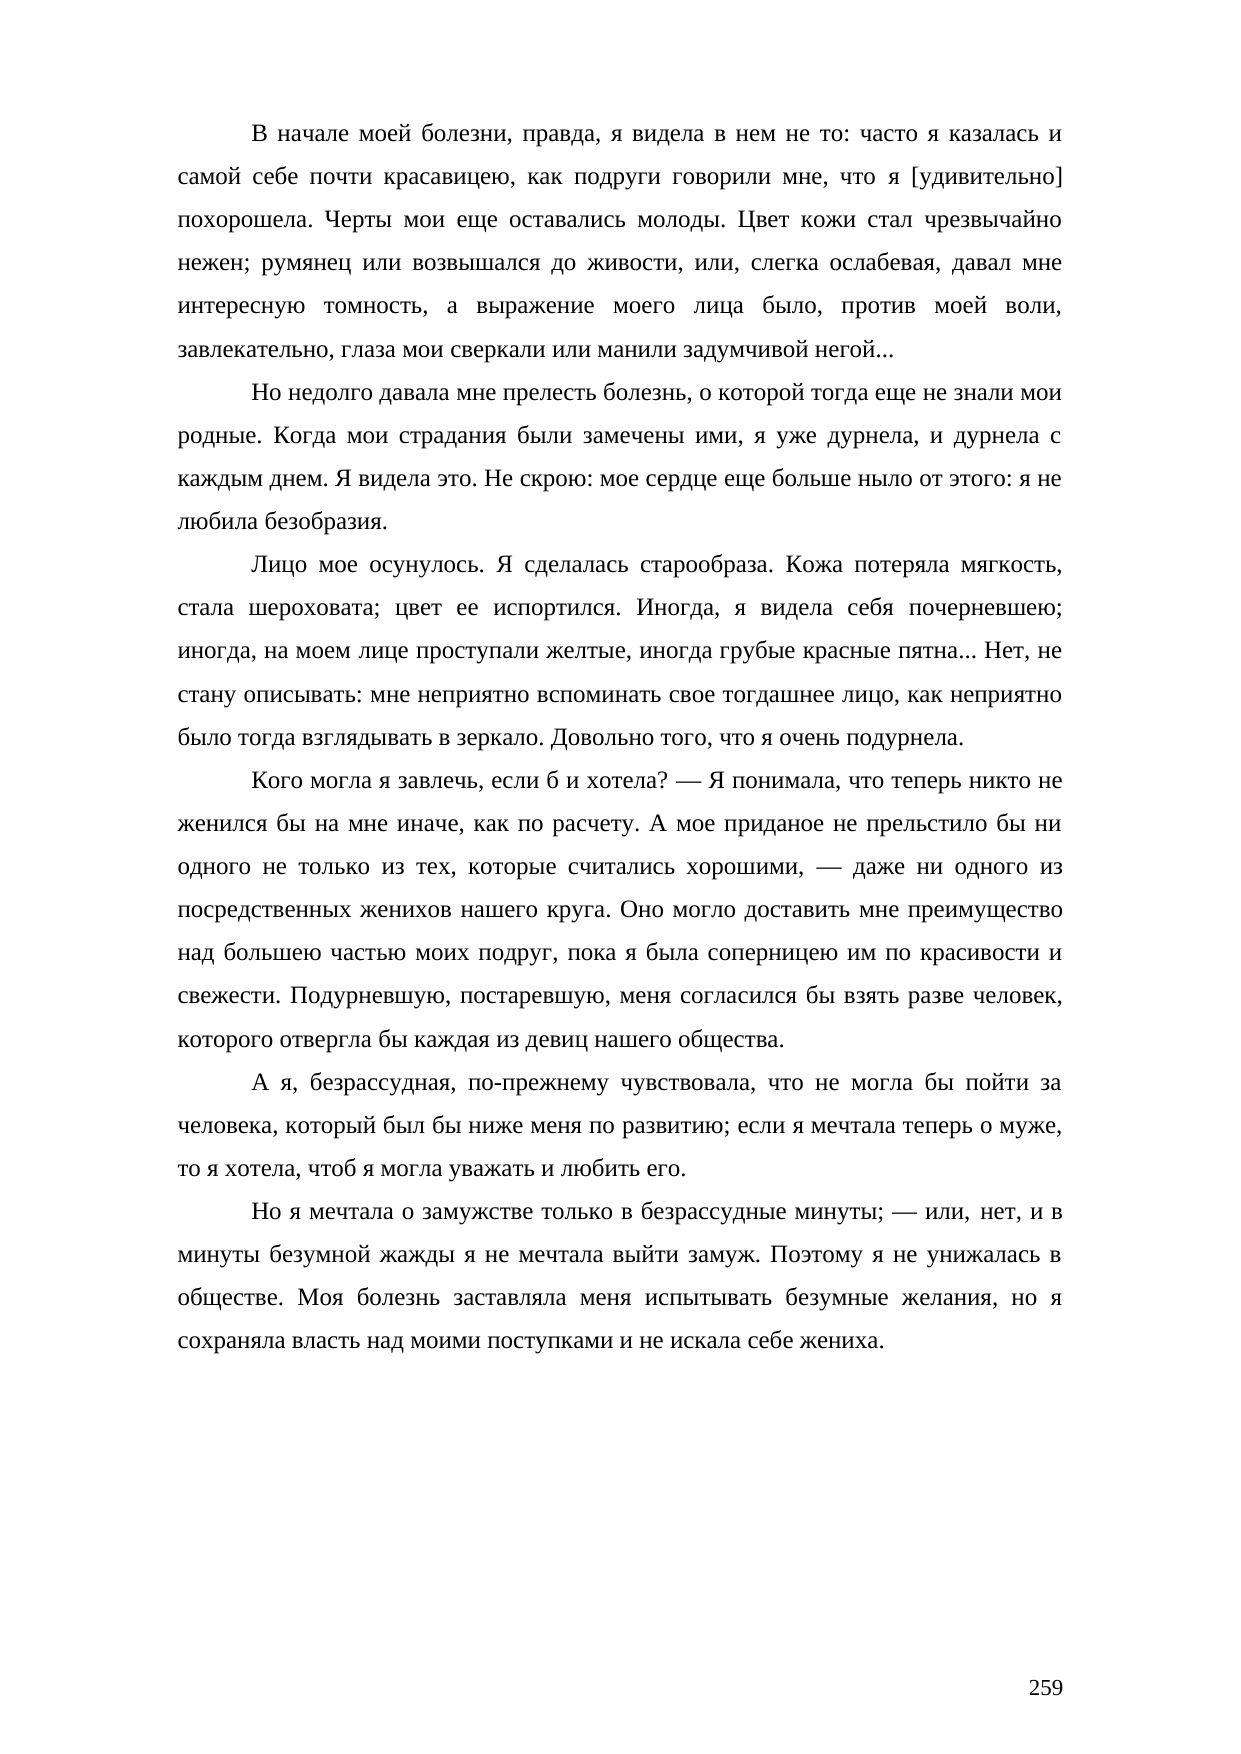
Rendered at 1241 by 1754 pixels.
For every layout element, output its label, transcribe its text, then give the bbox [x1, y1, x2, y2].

text А я, безрассудная, по-прежнему чувствовала, что не могла бы пойти за человека, который был бы ниже меня по развитию; если я мечтала теперь о муже, то я хотела, чтоб я могла уважать и любить его. [177, 1067, 1063, 1182]
text Но недолго давала мне прелесть болезнь, о которой тогда еще не знали мои родные. Когда мои страдания были замечены ими, я уже дурнела, и дурнела с каждым днем. Я видела это. Не скрою: мое сердце еще больше ныло от этого: я не любила безобразия. [177, 377, 1063, 535]
text Лицо мое осунулось. Я сделалась старообраза. Кожа потеряла мягкость, стала шероховата; цвет ее испортился. Иногда, я видела себя почерневшею; иногда, на моем лице проступали желтые, иногда грубые красные пятна... Нет, не стану описывать: мне неприятно вспоминать свое тогдашнее лицо, как неприятно было тогда взглядывать в зеркало. Довольно того, что я очень подурнела. [177, 549, 1063, 751]
text Кого могла я завлечь, если б и хотела? — Я понимала, что теперь никто не женился бы на мне иначе, как по расчету. А мое приданое не прельстило бы ни одного не только из тех, которые считались хорошими, — даже ни одного из посредственных женихов нашего круга. Оно могло доставить мне преимущество над большею частью моих подруг, пока я была соперницею им по красивости и свежести. Подурневшую, постаревшую, меня согласился бы взять разве человек, которого отвергла бы каждая из девиц нашего общества. [177, 765, 1063, 1052]
text В начале моей болезни, правда, я видела в нем не то: часто я казалась и самой себе почти красавицею, как подруги говорили мне, что я [удивительно] похорошела. Черты мои еще оставались молоды. Цвет кожи стал чрезвычайно нежен; румянец или возвышался до живости, или, слегка ослабевая, давал мне интересную томность, а выражение моего лица было, против моей воли, завлекательно, глаза мои сверкали или манили задумчивой негой... [177, 118, 1063, 362]
text Но я мечтала о замужстве только в безрассудные минуты; — или, нет, и в минуты безумной жажды я не мечтала выйти замуж. Поэтому я не унижалась в обществе. Моя болезнь заставляла меня испытывать безумные желания, но я сохраняла власть над моими поступками и не искала себе жениха. [177, 1196, 1063, 1354]
